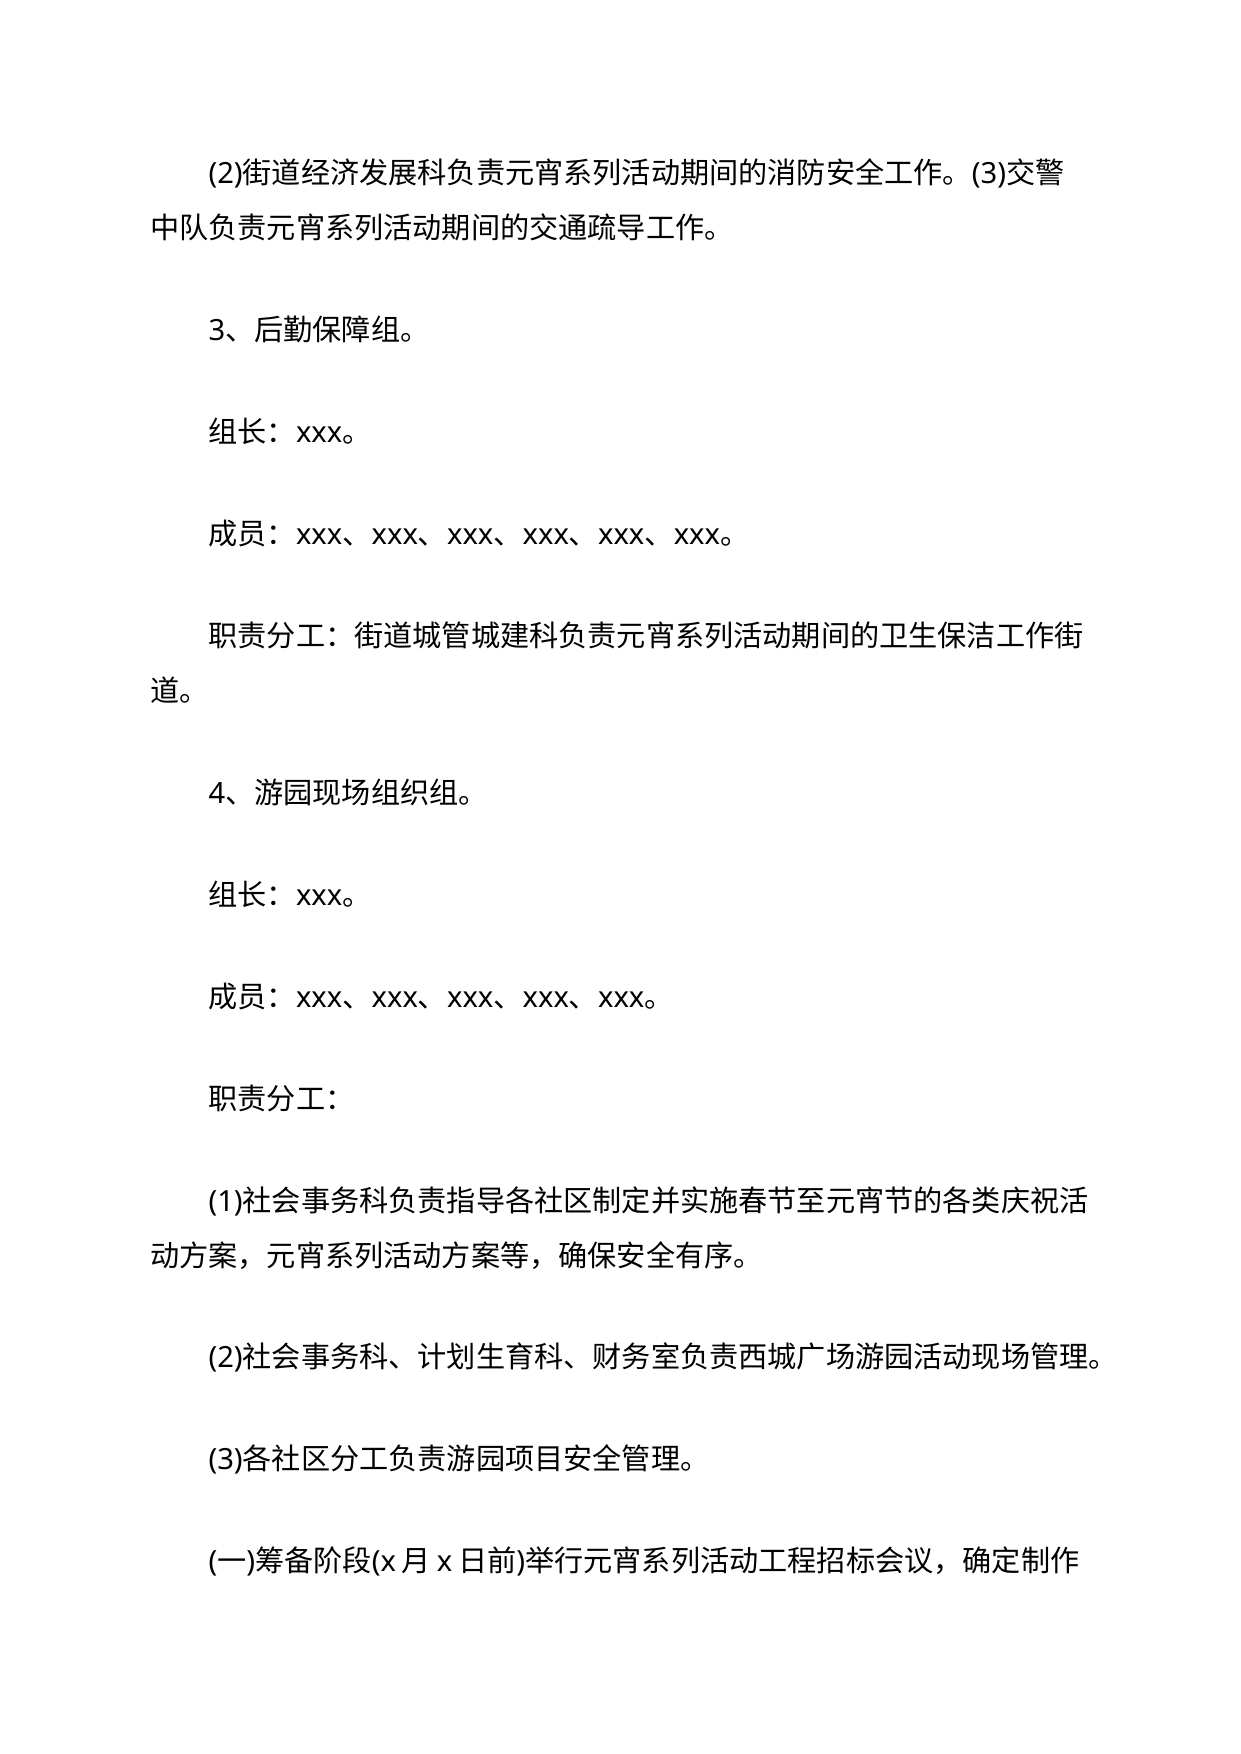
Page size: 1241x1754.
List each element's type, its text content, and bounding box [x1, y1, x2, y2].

text 4、游园现场组织组。 [150, 769, 1090, 812]
text (1)社会事务科负责指导各社区制定并实施春节至元宵节的各类庆祝活动方案，元宵系列活动方案等，确保安全有序。 [150, 1177, 1090, 1274]
text 3、后勤保障组。 [150, 307, 1090, 349]
text (2)社会事务科、计划生育科、财务室负责西城广场游园活动现场管理。 [150, 1334, 1090, 1376]
text 职责分工： [150, 1075, 1090, 1118]
text 职责分工：街道城管城建科负责元宵系列活动期间的卫生保洁工作街道。 [150, 613, 1090, 710]
text (3)各社区分工负责游园项目安全管理。 [150, 1436, 1090, 1478]
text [150, 1538, 1090, 1580]
text 组长：xxx。 [150, 409, 1090, 451]
text 组长：xxx。 [150, 871, 1090, 914]
text 成员：xxx、xxx、xxx、xxx、xxx。 [150, 973, 1090, 1016]
text (2)街道经济发展科负责元宵系列活动期间的消防安全工作。(3)交警中队负责元宵系列活动期间的交通疏导工作。 [150, 150, 1090, 247]
text 成员：xxx、xxx、xxx、xxx、xxx、xxx。 [150, 511, 1090, 553]
